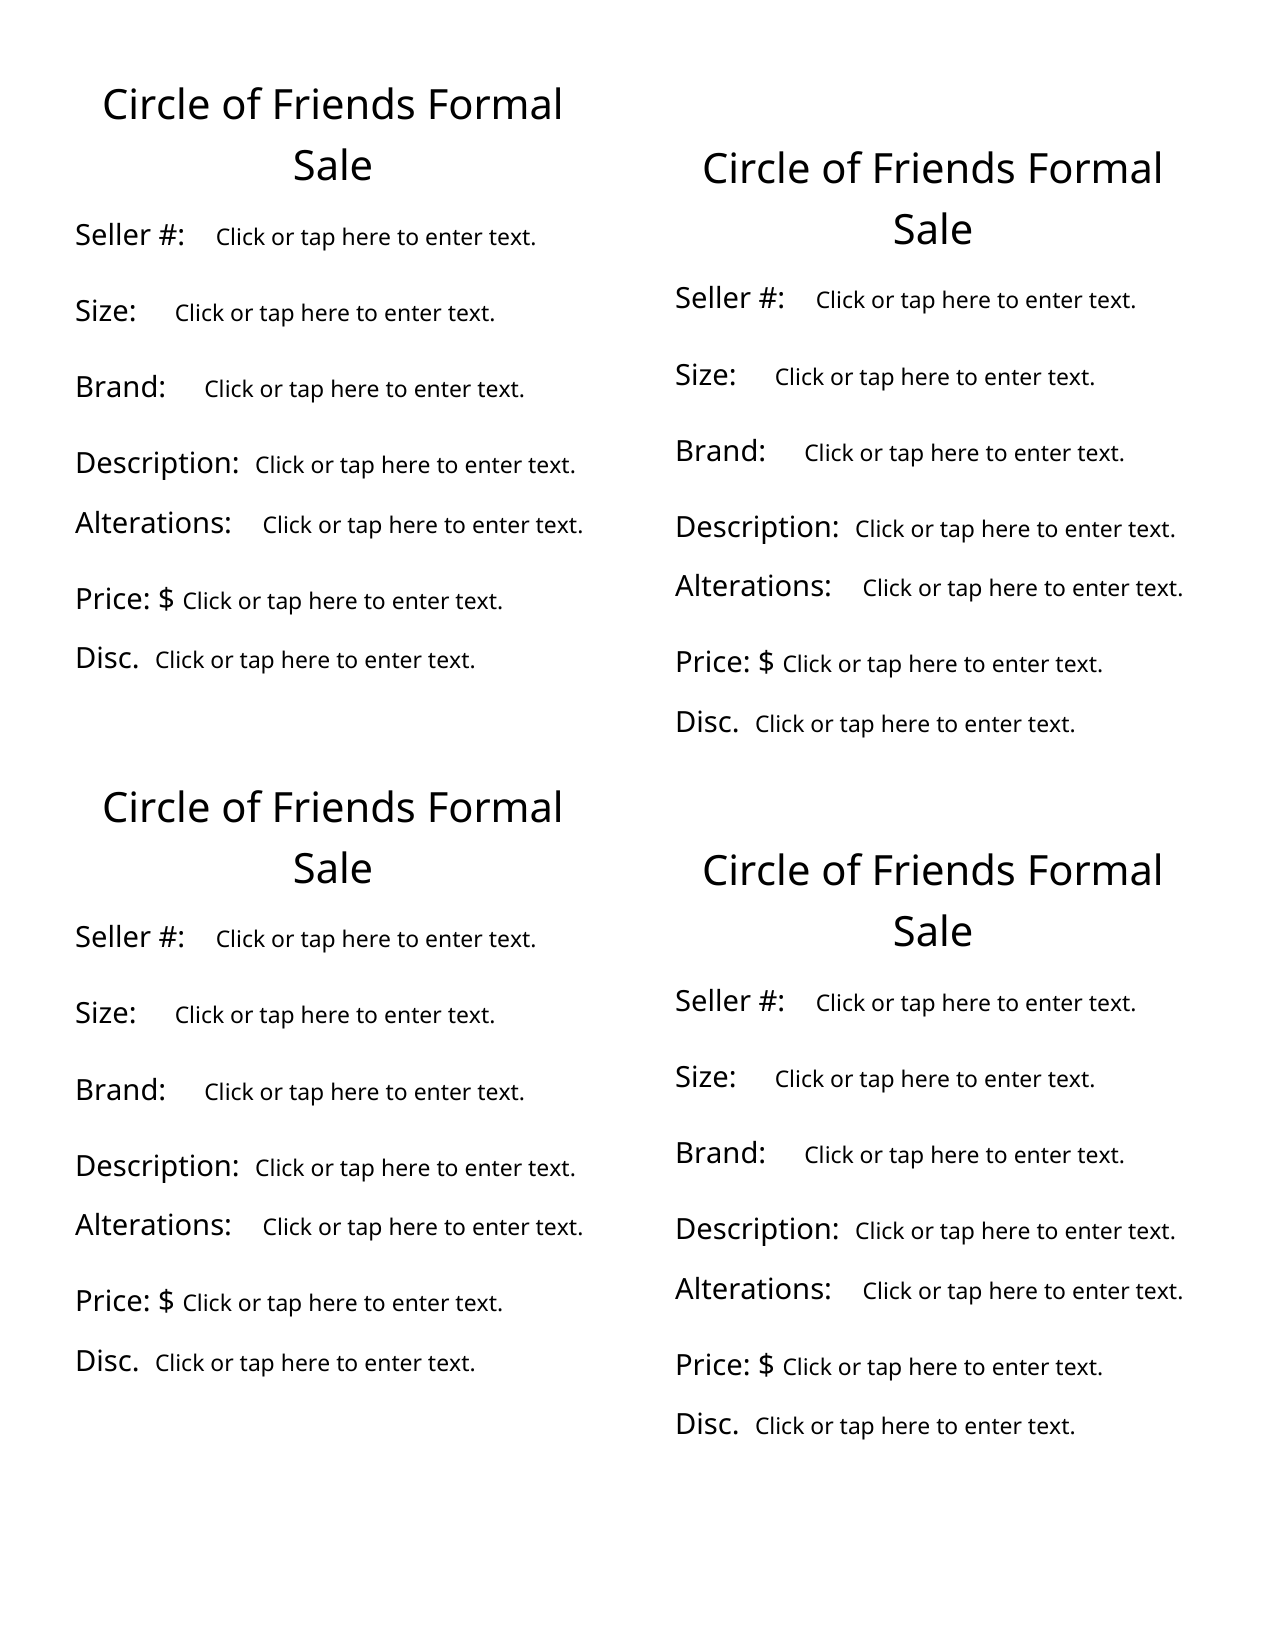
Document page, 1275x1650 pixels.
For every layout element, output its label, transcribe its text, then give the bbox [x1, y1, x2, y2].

text Size: [675, 1056, 1200, 1096]
text Description: [675, 1208, 1200, 1248]
text Brand: [75, 366, 600, 406]
text Circle of Friends Formal Sale [75, 75, 591, 193]
text Circle of Friends Formal Sale [675, 138, 1191, 257]
text Seller #: [675, 980, 1200, 1020]
text Circle of Friends Formal Sale [75, 777, 591, 895]
text Circle of Friends Formal Sale [675, 841, 1191, 959]
text Seller #: [75, 214, 600, 254]
text Seller #: [675, 278, 1200, 317]
text Brand: [75, 1069, 600, 1108]
text Seller #: [75, 917, 600, 956]
text Alterations: [75, 502, 600, 542]
text Alterations: [75, 1204, 600, 1244]
text Description: [75, 443, 600, 482]
text Size: [675, 354, 1200, 393]
text Price: $ Disc. [675, 642, 1209, 741]
text Alterations: [675, 1268, 1200, 1308]
text Description: [675, 506, 1200, 546]
text Brand: [675, 1132, 1200, 1172]
text Price: $ Disc. [675, 1344, 1209, 1443]
text Alterations: [675, 566, 1200, 605]
text Description: [75, 1145, 600, 1185]
text Size: [75, 993, 600, 1032]
text Size: [75, 290, 600, 330]
text Price: $ Disc. [75, 1281, 609, 1380]
text Price: $ Disc. [75, 578, 609, 677]
text Brand: [675, 430, 1200, 470]
